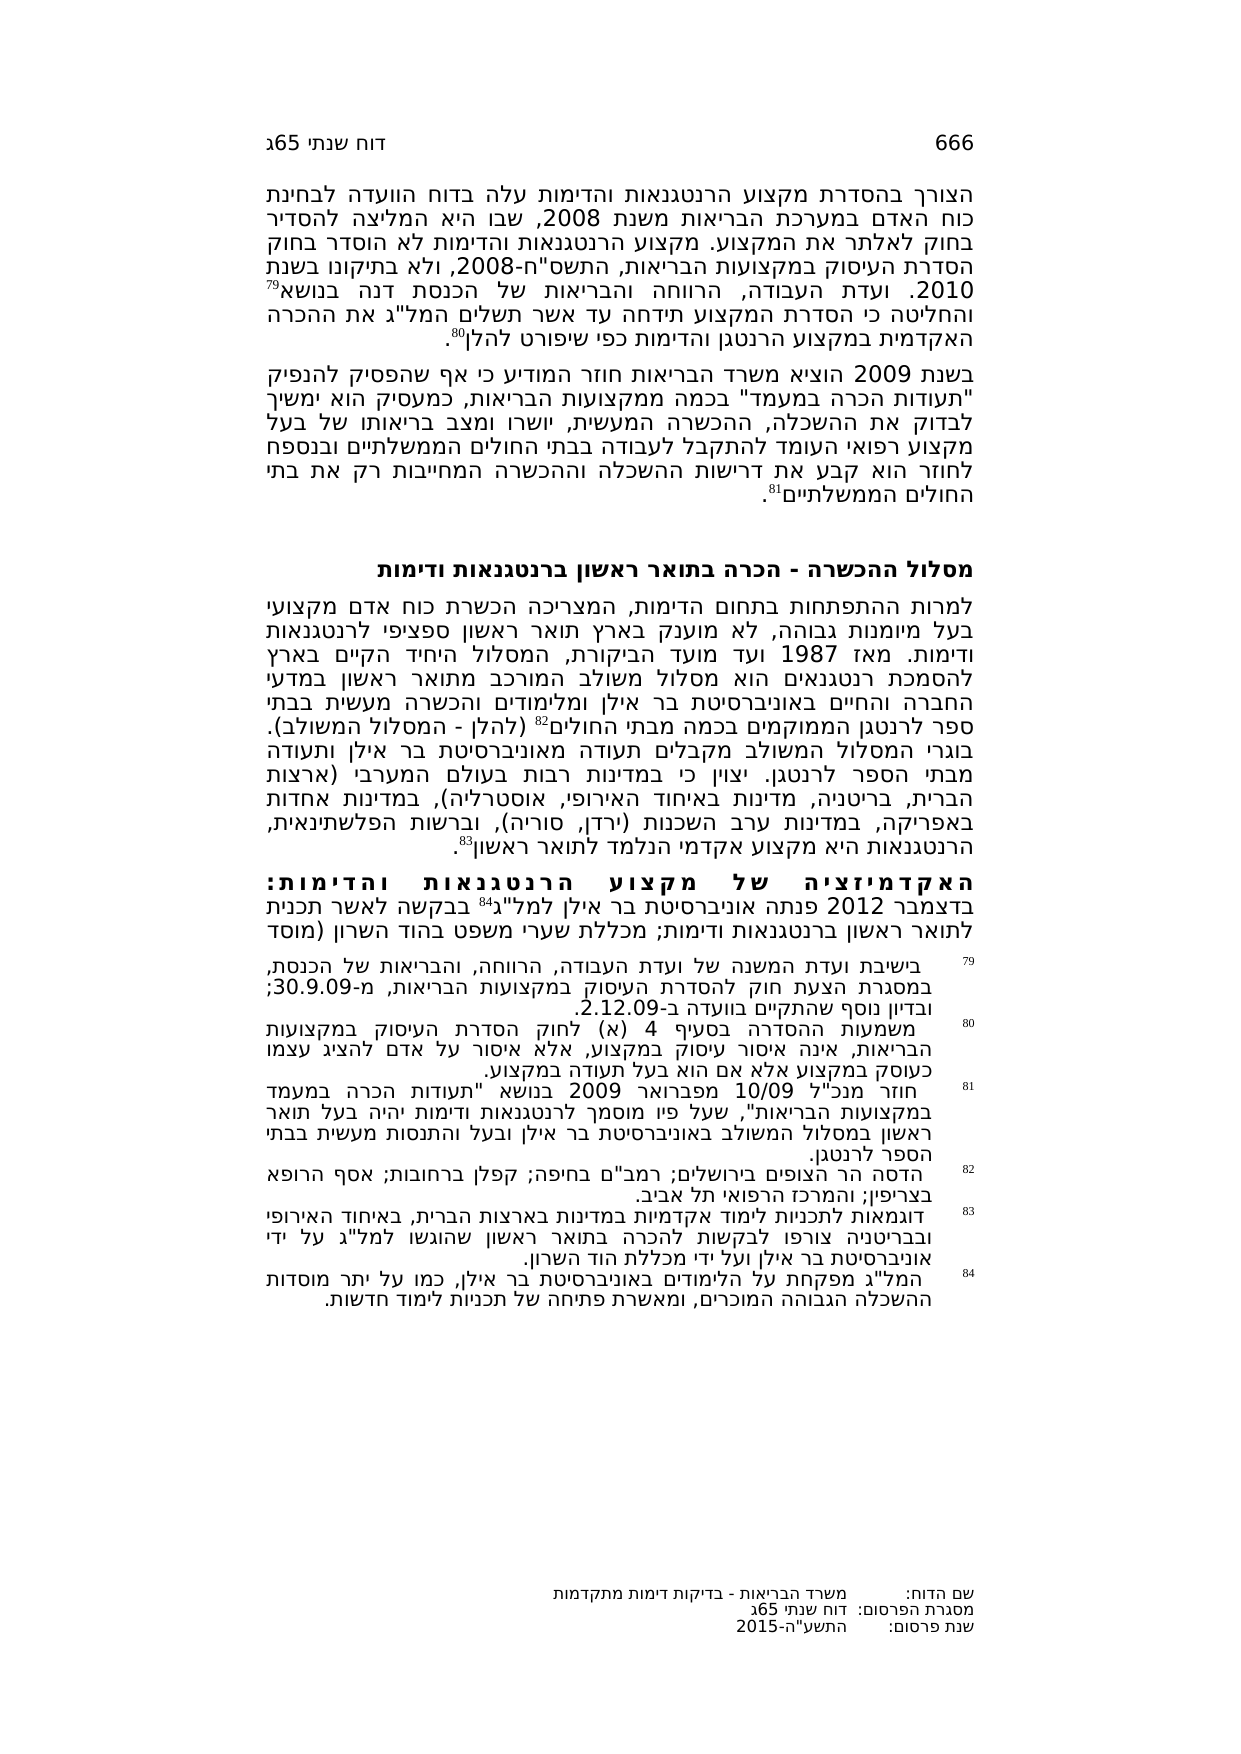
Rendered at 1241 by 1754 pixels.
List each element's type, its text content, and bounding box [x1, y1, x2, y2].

text האקדמיזציה של מקצוע הרנטגנאות והדימות: בדצמבר 2012 פנתה אוניברסיטת בר אילן למל"ג בבקשה לאשר תכנית לתואר ראשון ברנטגנאות ודימות; מכללת שערי משפט בהוד השרון (מוסד להשכלה גבוהה חוץ-תקציבי) הגישה באוקטובר 2012 בקשה למל"ג לפתיחת תכנית חדשה לתואר ראשון בדימות רפואי. המל"ג דנה בבקשות, והחליטה באפריל 2014 לא לדון באקדמיזציה של מקצועות בריאות הדורשים הכשרה מעשית (התנסות קלינית), כל עוד לא יוסדר הממשק בין ההכשרה האקדמית לבין ההכשרה המעשית. [266, 872, 974, 943]
text הצורך בהסדרת מקצוע הרנטגנאות והדימות עלה בדוח הוועדה לבחינת כוח האדם במערכת הבריאות משנת 2008, שבו היא המליצה להסדיר בחוק לאלתר את המקצוע. מקצוע הרנטגנאות והדימות לא הוסדר בחוק הסדרת העיסוק במקצועות הבריאות, התשס"ח-2008, ולא בתיקונו בשנת 2010. ועדת העבודה, הרווחה והבריאות של הכנסת דנה בנושא והחליטה כי הסדרת המקצוע תידחה עד אשר תשלים המל"ג את ההכרה האקדמית במקצוע הרנטגן והדימות כפי שיפורט להלן. [266, 183, 974, 351]
text מסלול ההכשרה - הכרה בתואר ראשון ברנטגנאות ודימות [266, 556, 974, 583]
text בשנת 2009 הוציא משרד הבריאות חוזר המודיע כי אף שהפסיק להנפיק "תעודות הכרה במעמד" בכמה ממקצועות הבריאות, כמעסיק הוא ימשיך לבדוק את ההשכלה, ההכשרה המעשית, יושרו ומצב בריאותו של בעל מקצוע רפואי העומד להתקבל לעבודה בבתי החולים הממשלתיים ובנספח לחוזר הוא קבע את דרישות ההשכלה וההכשרה המחייבות רק את בתי החולים הממשלתיים. [266, 363, 974, 507]
text למרות ההתפתחות בתחום הדימות, המצריכה הכשרת כוח אדם מקצועי בעל מיומנות גבוהה, לא מוענק בארץ תואר ראשון ספציפי לרנטגנאות ודימות. מאז 1987 ועד מועד הביקורת, המסלול היחיד הקיים בארץ להסמכת רנטגנאים הוא מסלול משולב המורכב מתואר ראשון במדעי החברה והחיים באוניברסיטת בר אילן ומלימודים והכשרה מעשית בבתי ספר לרנטגן הממוקמים בכמה מבתי החולים (להלן - המסלול המשולב). בוגרי המסלול המשולב מקבלים תעודה מאוניברסיטת בר אילן ותעודה מבתי הספר לרנטגן. יצוין כי במדינות רבות בעולם המערבי (ארצות הברית, בריטניה, מדינות באיחוד האירופי, אוסטרליה), במדינות אחדות באפריקה, במדינות ערב השכנות (ירדן, סוריה), וברשות הפלשתינאית, הרנטגנאות היא מקצוע אקדמי הנלמד לתואר ראשון. [266, 596, 974, 859]
